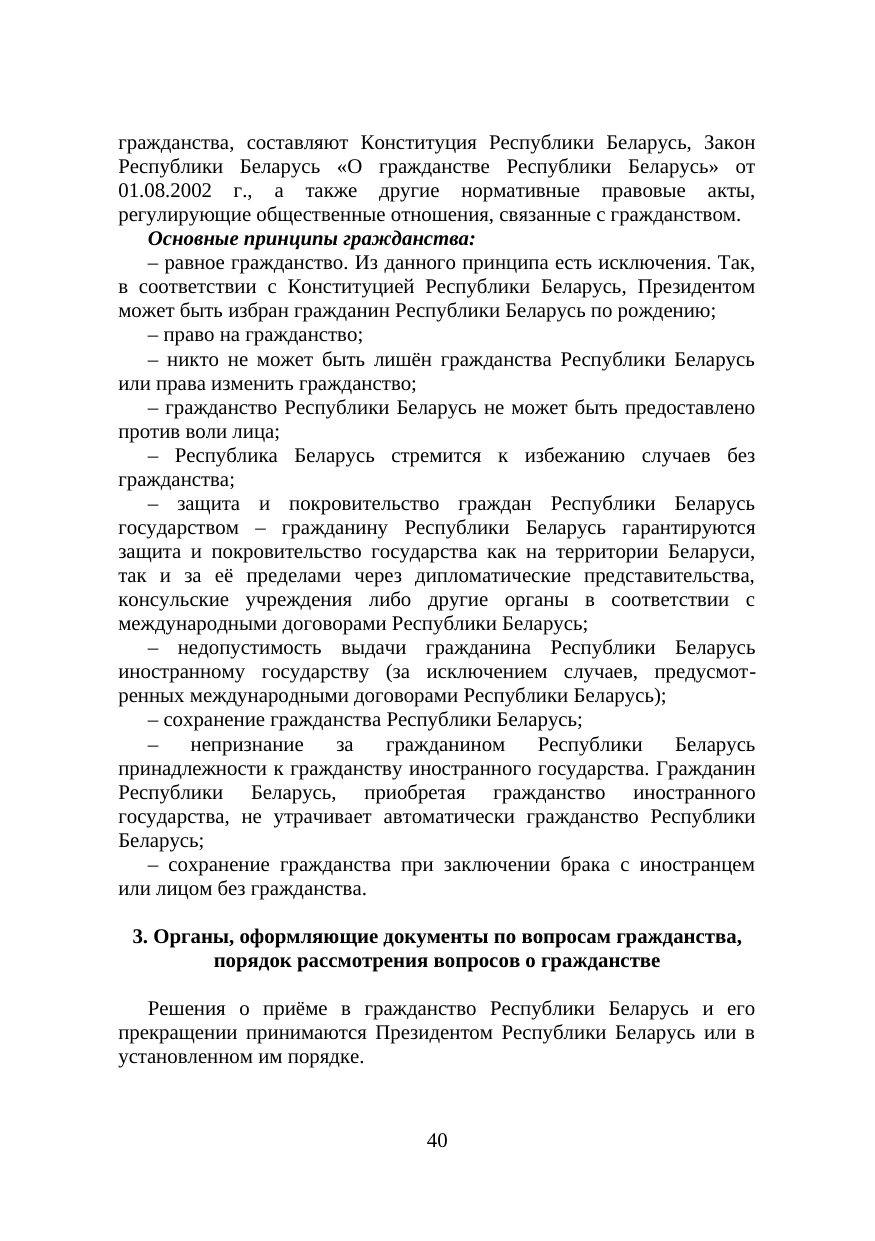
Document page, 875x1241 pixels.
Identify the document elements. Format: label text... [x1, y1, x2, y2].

text Основные принципы гражданства: [118, 226, 756, 250]
text – сохранение гражданства Республики Беларусь; [118, 707, 756, 731]
text – сохранение гражданства при заключении брака с иностранцем или лицом без гражданства. [118, 852, 756, 900]
text – никто не может быть лишён гражданства Республики Беларусь или права изменить гражданство; [118, 346, 756, 394]
text – непризнание за гражданином Республики Беларусь принадлежности к гражданству иностранного государства. Гражданин Республики Беларусь, приобретая гражданство иностранного государства, не утрачивает автоматически гражданство Республики Беларусь; [118, 731, 756, 852]
text – защита и покровительство граждан Республики Беларусь государством – гражданину Республики Беларусь гарантируются защита и покровительство государства как на территории Беларуси, так и за её пределами через дипломатические представительства, консульские учреждения либо другие органы в соответствии с международными договорами Республики Беларусь; [118, 491, 756, 635]
text – Республика Беларусь стремится к избежанию случаев без гражданства; [118, 443, 756, 491]
text – право на гражданство; [118, 322, 756, 346]
text – равное гражданство. Из данного принципа есть исключения. Так, в соответствии с Конституцией Республики Беларусь, Президентом может быть избран гражданин Республики Беларусь по рождению; [118, 250, 756, 322]
text – недопустимость выдачи гражданина Республики Беларусь иностранному государству (за исключением случаев, предусмотренных международными договорами Республики Беларусь); [118, 635, 756, 707]
text Решения о приёме в гражданство Республики Беларусь и его прекращении принимаются Президентом Республики Беларусь или в установленном им порядке. [118, 996, 756, 1068]
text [118, 130, 756, 226]
text 3. Органы, оформляющие документы по вопросам гражданства, порядок рассмотрения вопросов о гражданстве [118, 924, 756, 972]
text – гражданство Республики Беларусь не может быть предоставлено против воли лица; [118, 394, 756, 443]
